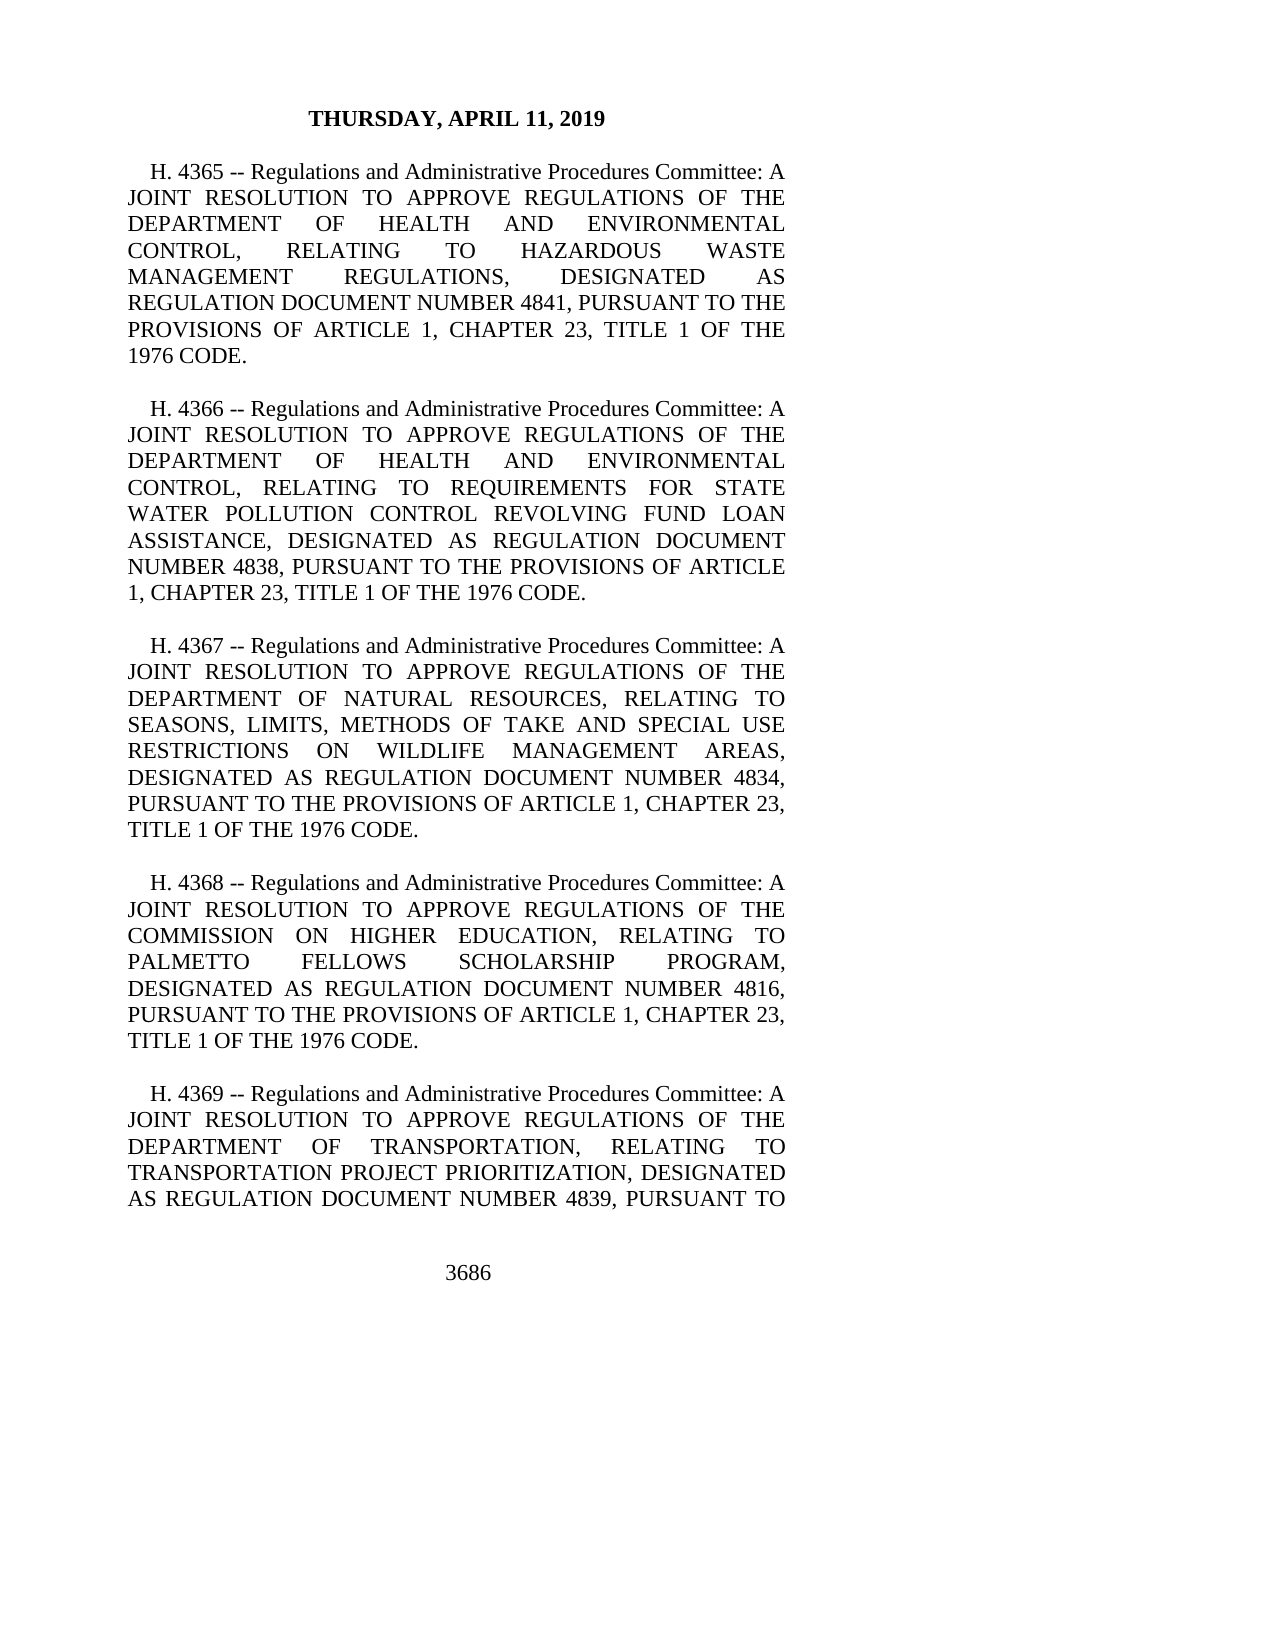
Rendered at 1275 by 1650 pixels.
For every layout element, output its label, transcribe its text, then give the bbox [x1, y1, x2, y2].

text H. 4366 -- Regulations and Administrative Procedures Committee: A JOINT RESOLUTION TO APPROVE REGULATIONS OF THE DEPARTMENT OF HEALTH AND ENVIRONMENTAL CONTROL, RELATING TO REQUIREMENTS FOR STATE WATER POLLUTION CONTROL REVOLVING FUND LOAN ASSISTANCE, DESIGNATED AS REGULATION DOCUMENT NUMBER 4838, PURSUANT TO THE PROVISIONS OF ARTICLE 1, CHAPTER 23, TITLE 1 OF THE 1976 CODE. [127, 395, 786, 606]
text H. 4368 -- Regulations and Administrative Procedures Committee: A JOINT RESOLUTION TO APPROVE REGULATIONS OF THE COMMISSION ON HIGHER EDUCATION, RELATING TO PALMETTO FELLOWS SCHOLARSHIP PROGRAM, DESIGNATED AS REGULATION DOCUMENT NUMBER 4816, PURSUANT TO THE PROVISIONS OF ARTICLE 1, CHAPTER 23, TITLE 1 OF THE 1976 CODE. [127, 869, 786, 1054]
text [127, 1080, 786, 1212]
text H. 4365 -- Regulations and Administrative Procedures Committee: A JOINT RESOLUTION TO APPROVE REGULATIONS OF THE DEPARTMENT OF HEALTH AND ENVIRONMENTAL CONTROL, RELATING TO HAZARDOUS WASTE MANAGEMENT REGULATIONS, DESIGNATED AS REGULATION DOCUMENT NUMBER 4841, PURSUANT TO THE PROVISIONS OF ARTICLE 1, CHAPTER 23, TITLE 1 OF THE 1976 CODE. [127, 158, 786, 368]
text H. 4367 -- Regulations and Administrative Procedures Committee: A JOINT RESOLUTION TO APPROVE REGULATIONS OF THE DEPARTMENT OF NATURAL RESOURCES, RELATING TO SEASONS, LIMITS, METHODS OF TAKE AND SPECIAL USE RESTRICTIONS ON WILDLIFE MANAGEMENT AREAS, DESIGNATED AS REGULATION DOCUMENT NUMBER 4834, PURSUANT TO THE PROVISIONS OF ARTICLE 1, CHAPTER 23, TITLE 1 OF THE 1976 CODE. [127, 632, 786, 843]
